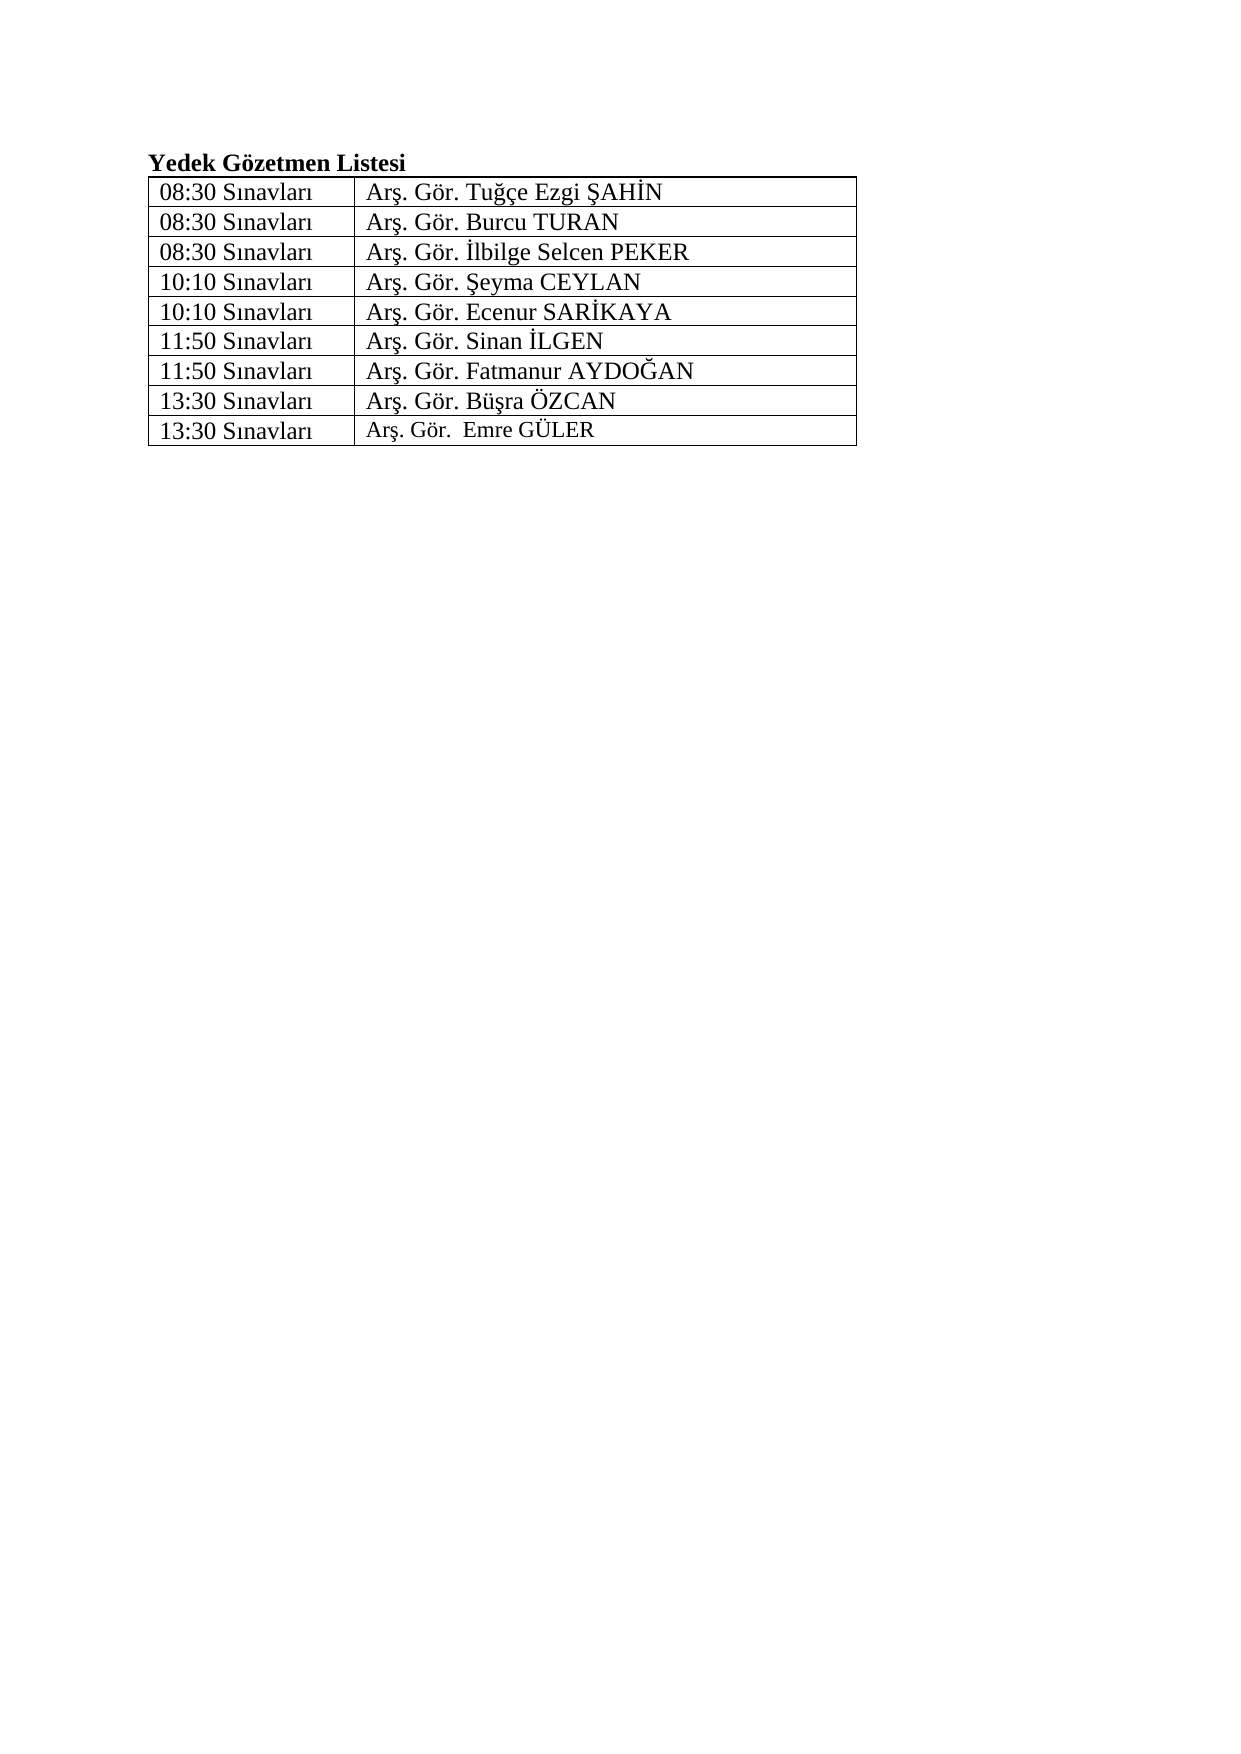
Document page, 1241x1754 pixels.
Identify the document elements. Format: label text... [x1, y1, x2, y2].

table_cell 11:50 Sınavları [149, 326, 354, 355]
table_cell Arş. Gör. Emre GÜLER [355, 416, 856, 444]
table_cell 13:30 Sınavları [149, 386, 354, 415]
table_cell Arş. Gör. İlbilge Selcen PEKER [355, 237, 856, 266]
table_cell Arş. Gör. Ecenur SARİKAYA [355, 297, 856, 325]
text Yedek Gözetmen Listesi [148, 148, 1093, 176]
table_header Arş. Gör. Tuğçe Ezgi ŞAHİN [355, 178, 856, 206]
table_cell 13:30 Sınavları [149, 416, 354, 444]
table_cell 08:30 Sınavları [149, 237, 354, 266]
table_cell Arş. Gör. Burcu TURAN [355, 207, 856, 236]
table_cell 10:10 Sınavları [149, 297, 354, 325]
table_cell Arş. Gör. Sinan İLGEN [355, 326, 856, 355]
table_cell 11:50 Sınavları [149, 356, 354, 385]
table_header 08:30 Sınavları [149, 178, 354, 206]
table_cell Arş. Gör. Fatmanur AYDOĞAN [355, 356, 856, 385]
table_cell 10:10 Sınavları [149, 267, 354, 296]
table_cell 08:30 Sınavları [149, 207, 354, 236]
table_cell Arş. Gör. Şeyma CEYLAN [355, 267, 856, 296]
table_cell Arş. Gör. Büşra ÖZCAN [355, 386, 856, 415]
